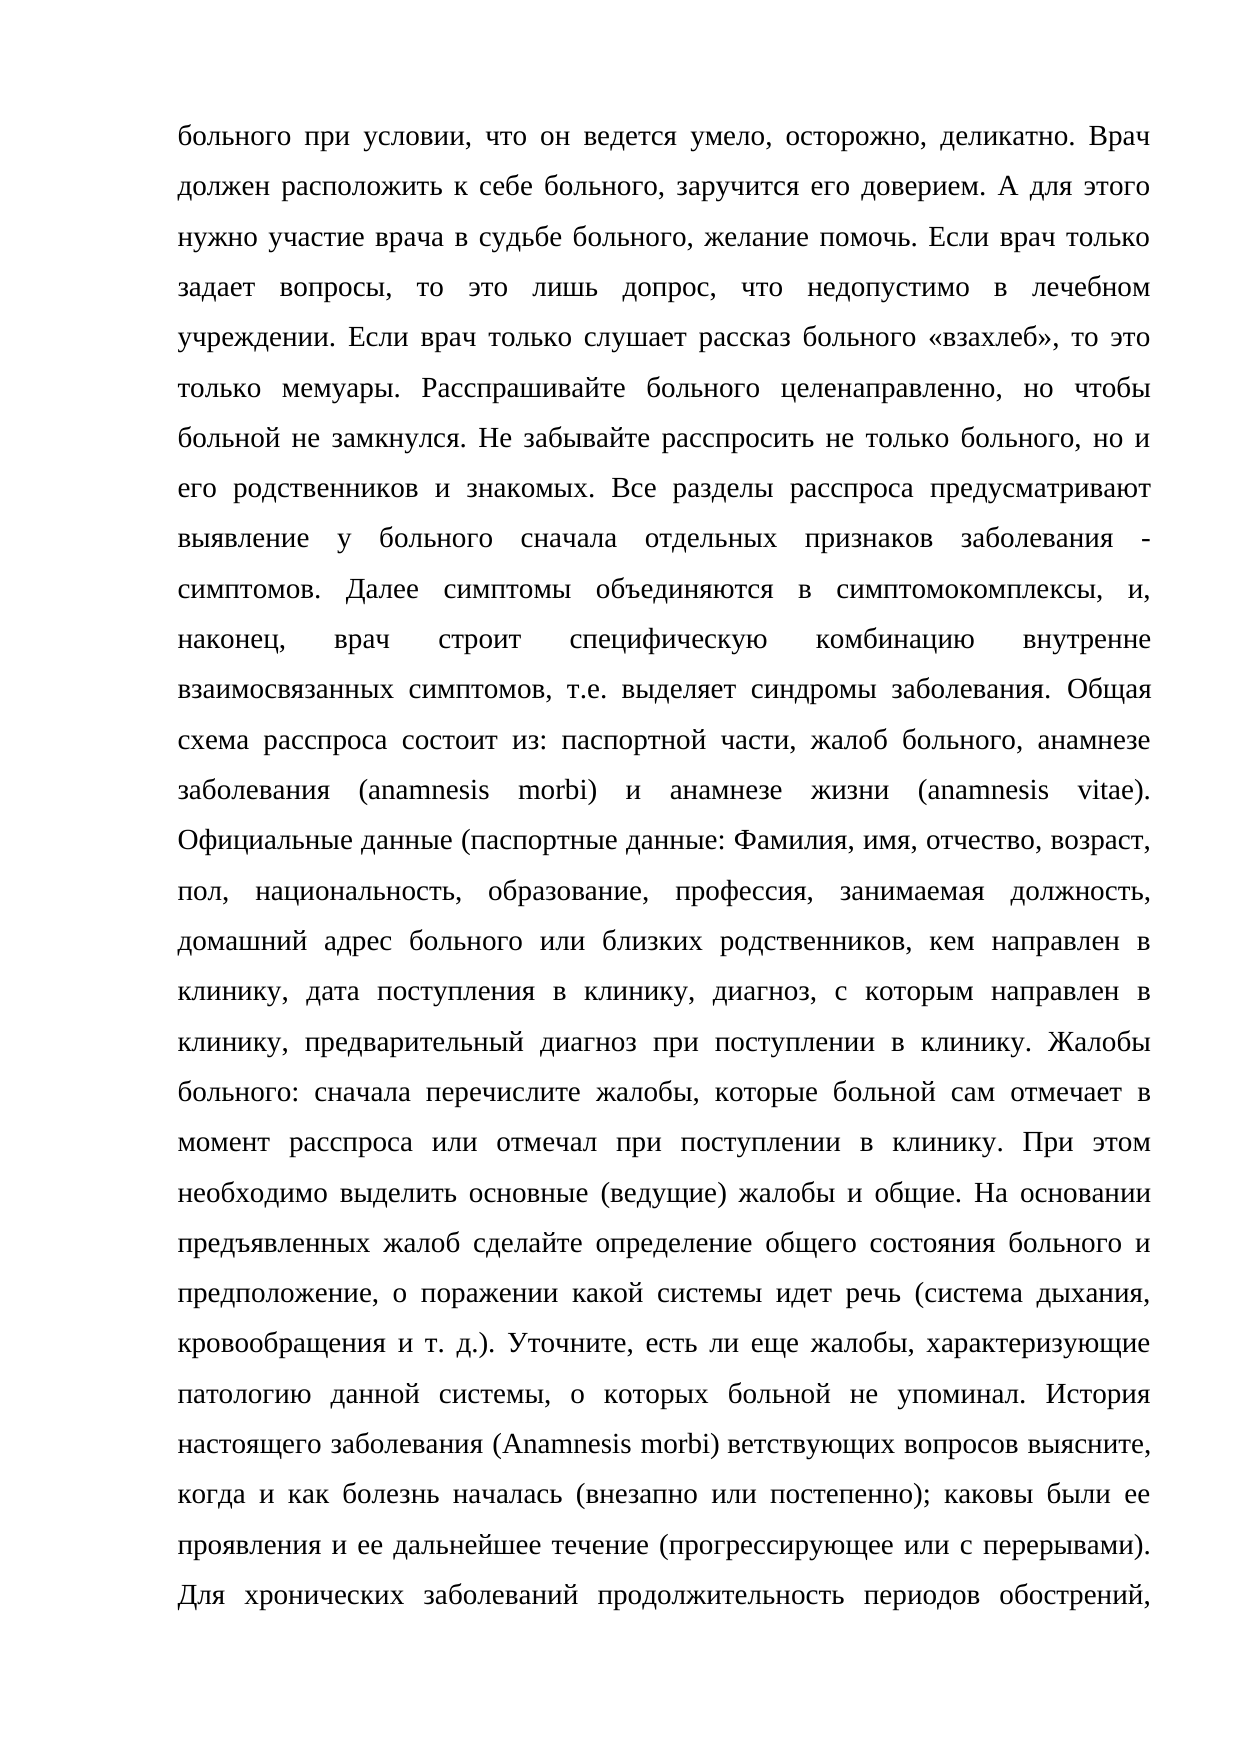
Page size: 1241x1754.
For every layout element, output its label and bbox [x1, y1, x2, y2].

text [177, 118, 1152, 1611]
